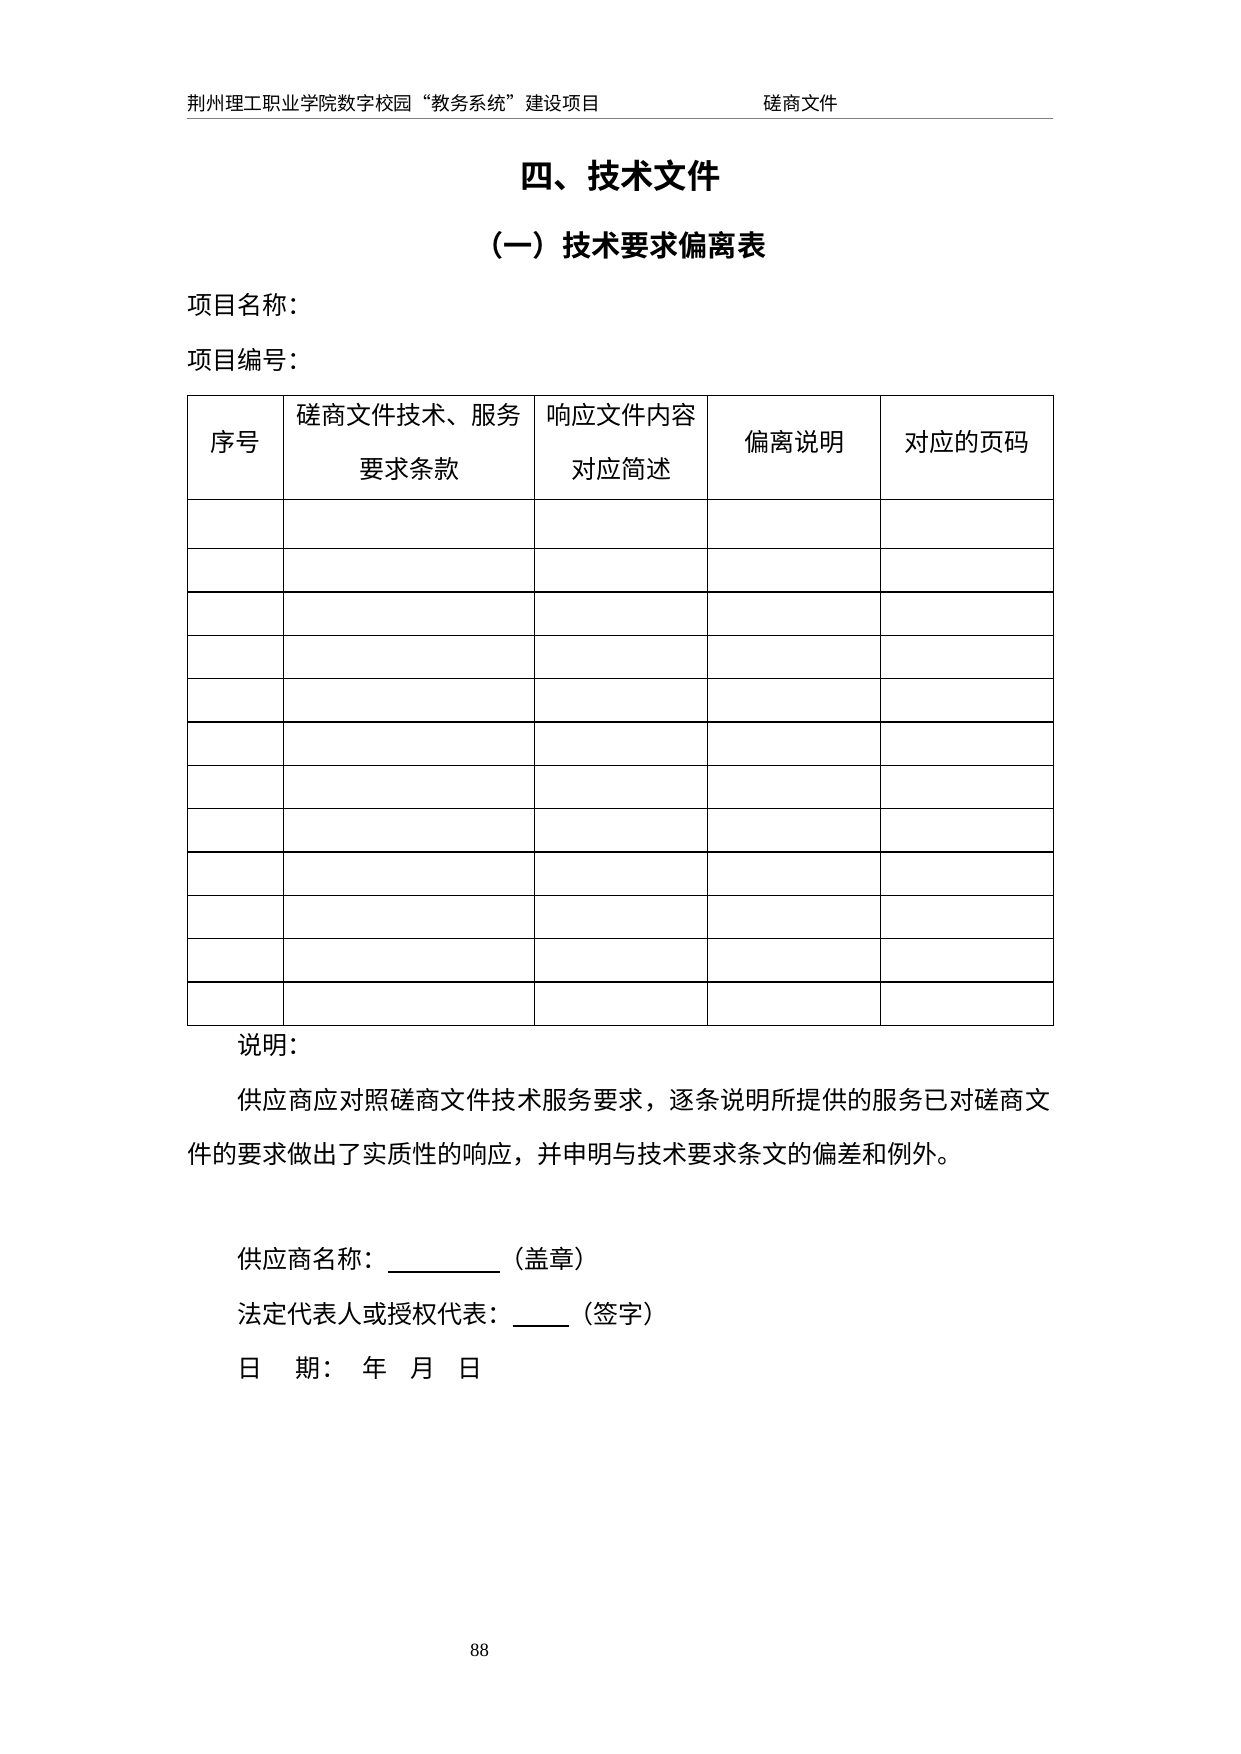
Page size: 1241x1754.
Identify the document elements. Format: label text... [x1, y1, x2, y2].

text 法定代表人或授权代表： （签字） [187, 1294, 1053, 1331]
table_cell [188, 939, 283, 981]
table_cell [188, 896, 283, 938]
table_cell [535, 766, 707, 808]
table_cell [708, 896, 880, 938]
text （一）技术要求偏离表 [187, 222, 1053, 264]
table_cell [881, 896, 1053, 938]
table_cell [284, 500, 534, 548]
table_cell [708, 939, 880, 981]
table_header 对应的页码 [881, 396, 1053, 499]
table_cell [708, 500, 880, 548]
table_cell [535, 549, 707, 591]
table_cell [284, 549, 534, 591]
table_cell [188, 853, 283, 895]
subtitle 四、技术文件 [187, 150, 1053, 198]
table_cell [188, 809, 283, 851]
table_cell [881, 679, 1053, 721]
table_cell [284, 766, 534, 808]
text 日 期： 年 月 日 [187, 1349, 1053, 1385]
table_cell [535, 593, 707, 635]
table_cell [188, 593, 283, 635]
table_cell [881, 723, 1053, 765]
table_cell [284, 983, 534, 1025]
table_cell [708, 593, 880, 635]
table_cell [535, 636, 707, 678]
table_cell [535, 679, 707, 721]
table_cell [708, 549, 880, 591]
table_cell [188, 723, 283, 765]
table_header 磋商文件技术、服务要求条款 [284, 396, 534, 499]
table_cell [284, 593, 534, 635]
table_cell [284, 723, 534, 765]
table_cell [881, 939, 1053, 981]
table_cell [535, 500, 707, 548]
text 项目名称： [187, 286, 1053, 322]
table_header 偏离说明 [708, 396, 880, 499]
table_cell [708, 983, 880, 1025]
table_cell [535, 809, 707, 851]
table_cell [188, 549, 283, 591]
table_cell [881, 636, 1053, 678]
text 说明： [187, 1026, 1053, 1062]
table_cell [535, 723, 707, 765]
table_cell [535, 853, 707, 895]
table_cell [284, 636, 534, 678]
table_cell [881, 853, 1053, 895]
table_cell [708, 766, 880, 808]
text 项目编号： [187, 340, 1053, 376]
text 供应商应对照磋商文件技术服务要求，逐条说明所提供的服务已对磋商文件的要求做出了实质性的响应，并申明与技术要求条文的偏差和例外。 [187, 1080, 1053, 1171]
table_cell [535, 983, 707, 1025]
table_cell [881, 766, 1053, 808]
table_cell [188, 983, 283, 1025]
table_cell [188, 679, 283, 721]
table_cell [284, 939, 534, 981]
table_cell [188, 500, 283, 548]
table_cell [535, 939, 707, 981]
table_header 序号 [188, 396, 283, 499]
table_cell [881, 809, 1053, 851]
table_cell [284, 809, 534, 851]
table_cell [708, 679, 880, 721]
table_cell [708, 723, 880, 765]
table_header 响应文件内容对应简述 [535, 396, 707, 499]
table_cell [284, 896, 534, 938]
table_cell [881, 593, 1053, 635]
table_cell [284, 679, 534, 721]
table_cell [188, 766, 283, 808]
table_cell [284, 853, 534, 895]
table_cell [881, 500, 1053, 548]
table_cell [708, 636, 880, 678]
table_cell [881, 549, 1053, 591]
table_cell [535, 896, 707, 938]
table_cell [881, 983, 1053, 1025]
text 供应商名称： （盖章） [187, 1240, 1053, 1276]
table_cell [188, 636, 283, 678]
table_cell [708, 853, 880, 895]
table_cell [708, 809, 880, 851]
